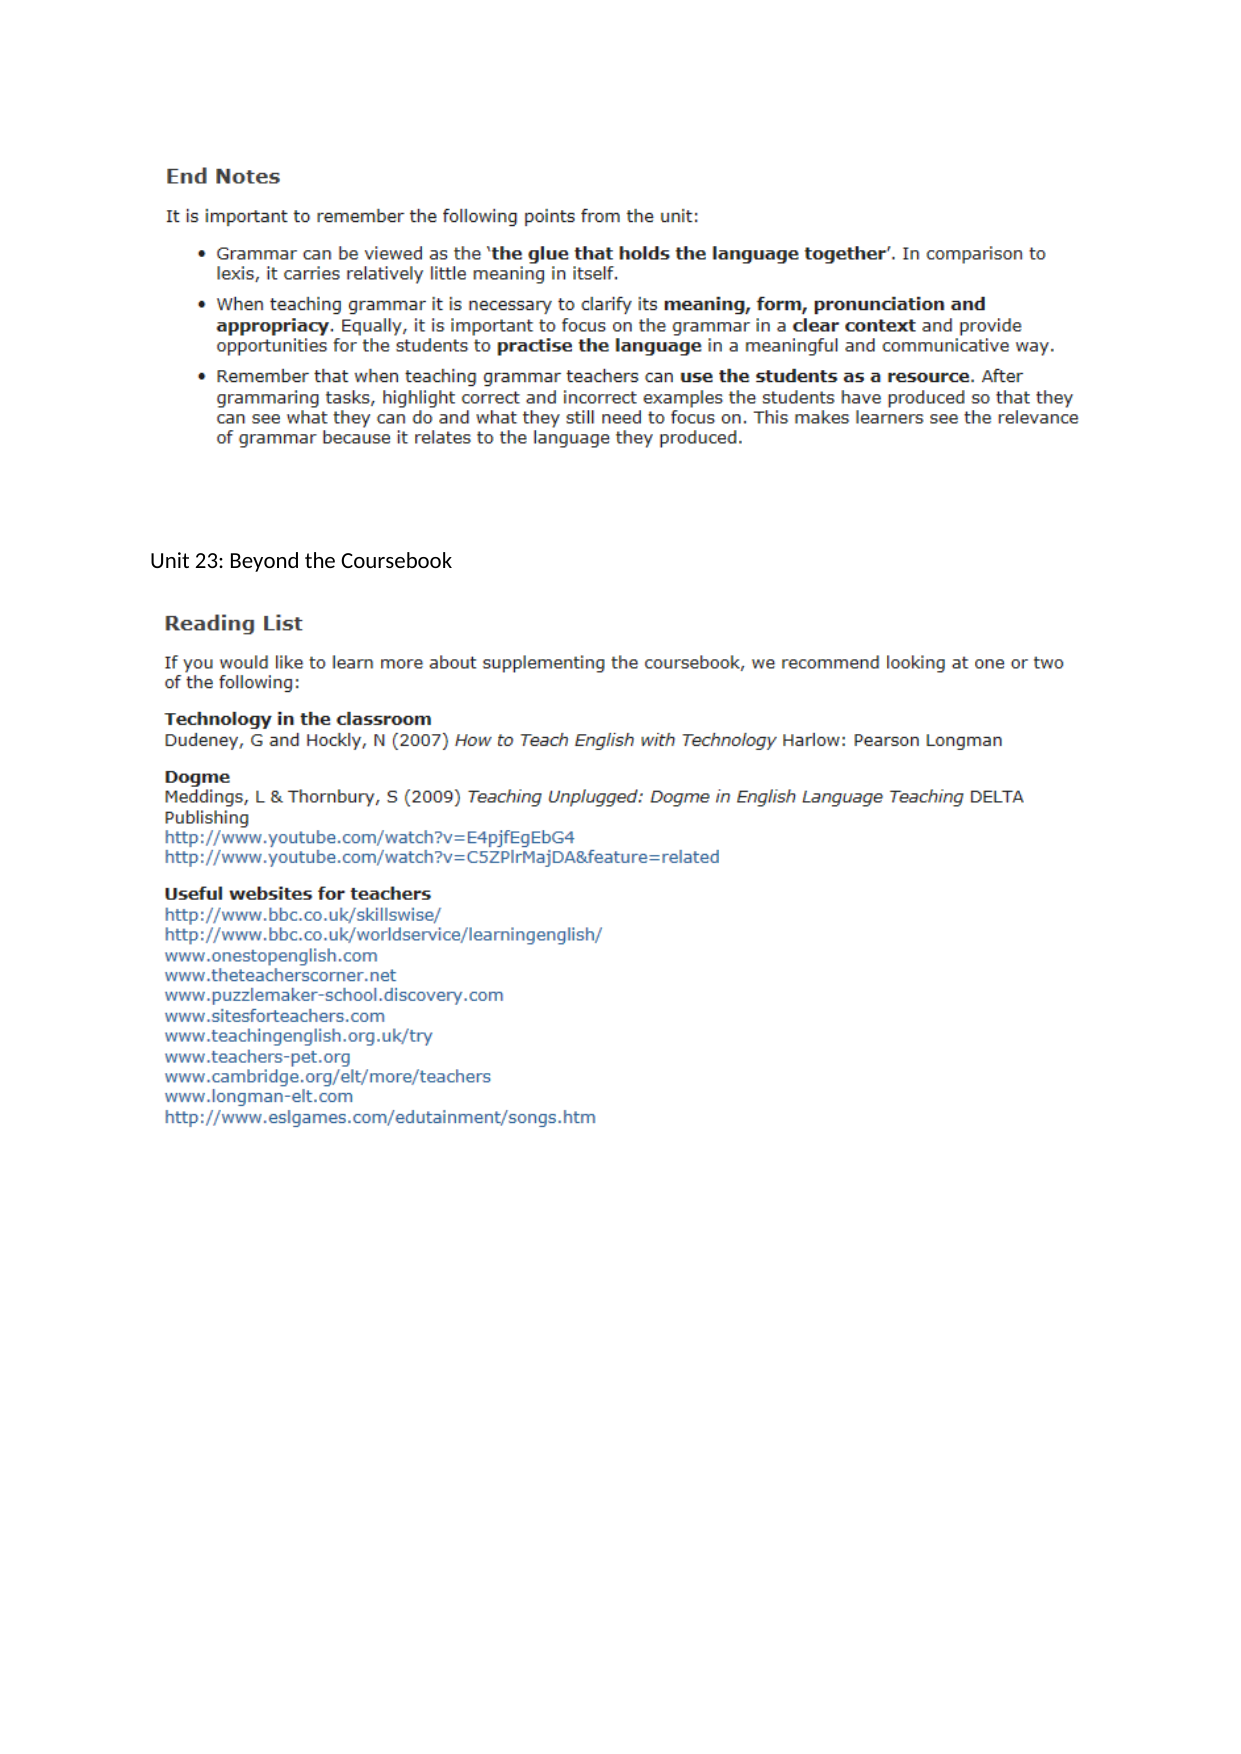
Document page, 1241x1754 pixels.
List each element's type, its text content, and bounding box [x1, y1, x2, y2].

picture [150, 599, 1091, 1143]
picture [150, 150, 1091, 469]
text Unit 23: Beyond the Coursebook [150, 546, 1090, 574]
